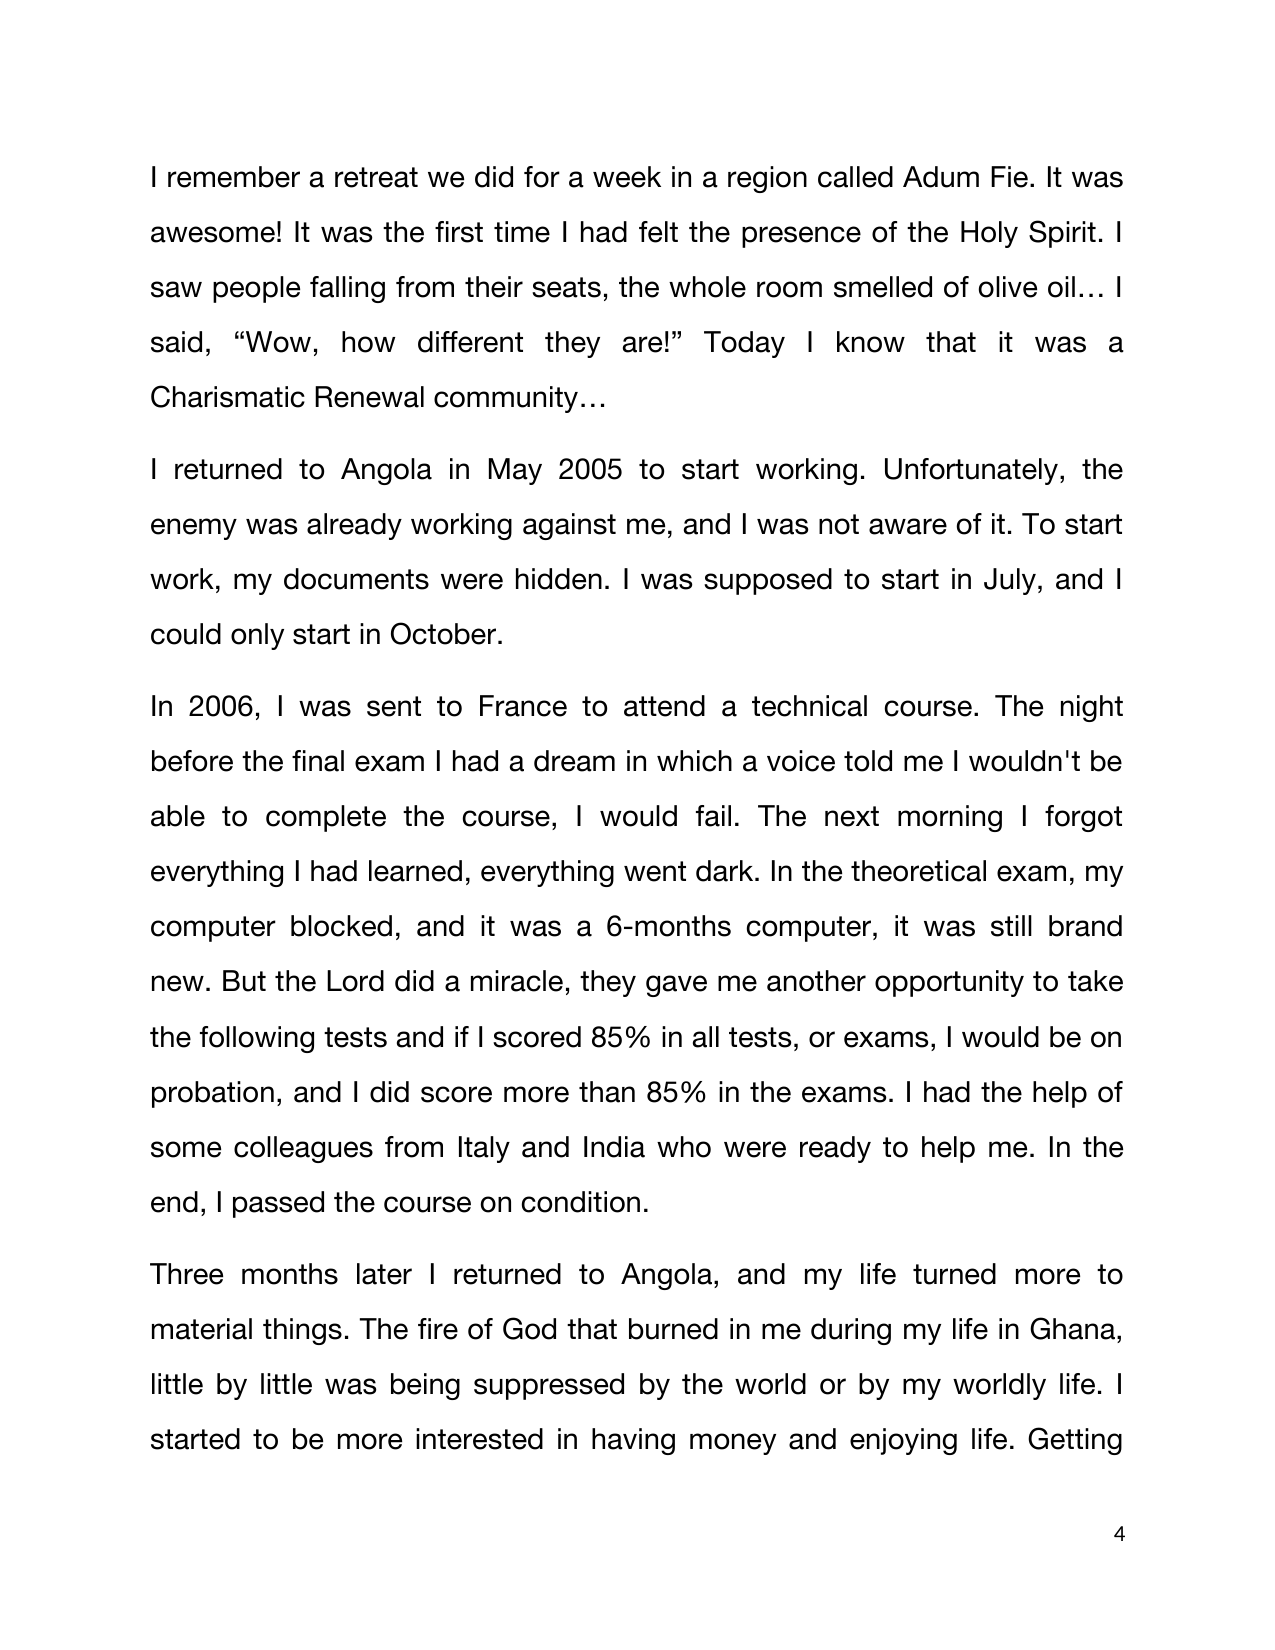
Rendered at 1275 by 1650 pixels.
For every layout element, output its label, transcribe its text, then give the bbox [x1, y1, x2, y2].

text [150, 1256, 1125, 1458]
text In 2006, I was sent to France to attend a technical course. The night before the final exam I had a dream in which a voice told me I wouldn't be able to complete the course, I would fail. The next morning I forgot everything I had learned, everything went dark. In the theoretical exam, my computer blocked, and it was a 6-months computer, it was still brand new. But the Lord did a miracle, they gave me another opportunity to take the following tests and if I scored 85% in all tests, or exams, I would be on probation, and I did score more than 85% in the exams. I had the help of some colleagues from Italy and India who were ready to help me. In the end, I passed the course on condition. [150, 688, 1125, 1221]
text I returned to Angola in May 2005 to start working. Unfortunately, the enemy was already working against me, and I was not aware of it. To start work, my documents were hidden. I was supposed to start in July, and I could only start in October. [150, 451, 1125, 653]
text I remember a retreat we did for a week in a region called Adum Fie. It was awesome! It was the first time I had felt the presence of the Holy Spirit. I saw people falling from their seats, the whole room smelled of olive oil… I said, “Wow, how different they are!” Today I know that it was a Charismatic Renewal community… [150, 159, 1125, 416]
